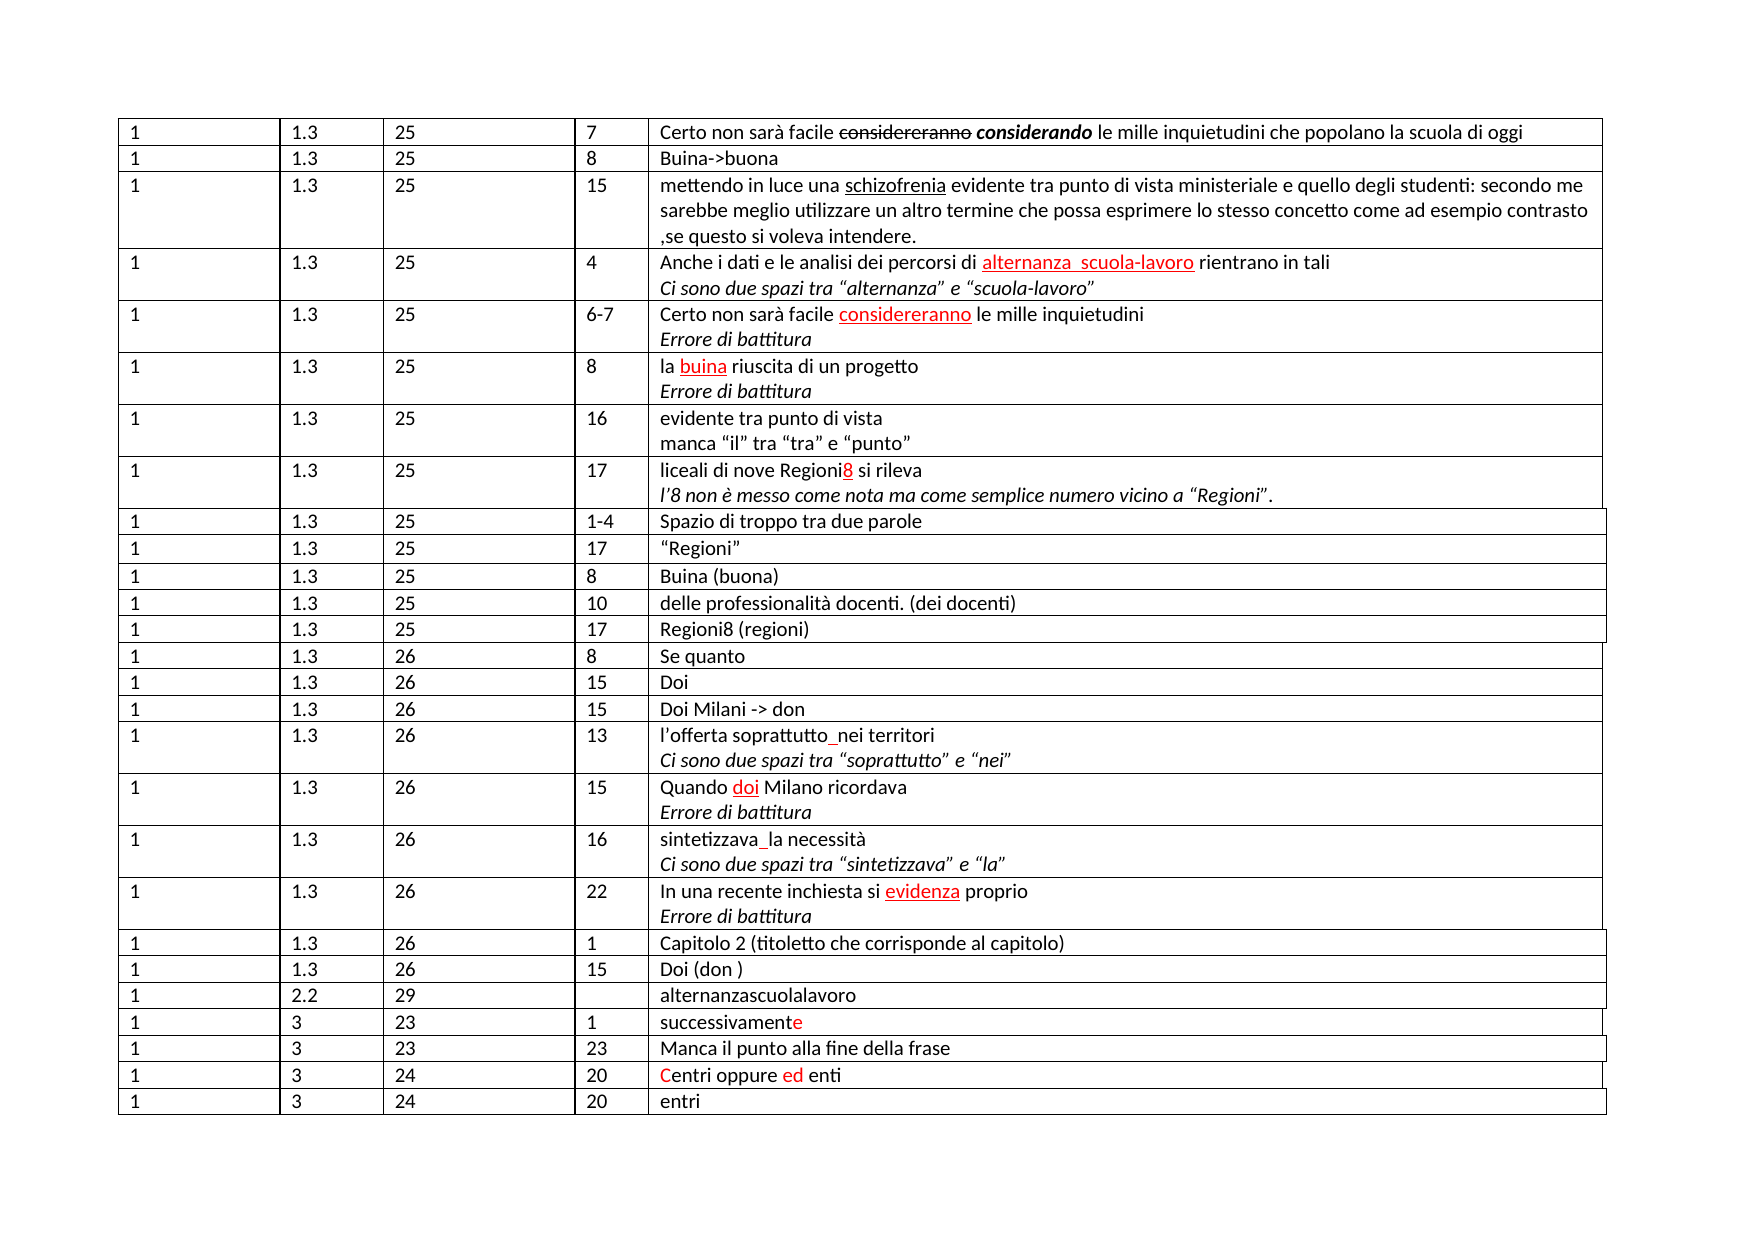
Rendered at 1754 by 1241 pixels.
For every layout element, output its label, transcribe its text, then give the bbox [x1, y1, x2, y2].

table_cell 26 [384, 826, 574, 877]
table_cell 1 [119, 146, 279, 171]
table_cell 23 [384, 1036, 574, 1061]
table_cell 1.3 [281, 564, 383, 589]
table_cell 1 [119, 564, 279, 589]
table_cell 26 [384, 669, 574, 695]
table_cell 25 [384, 119, 574, 144]
table_cell 1.3 [281, 509, 383, 534]
table_cell 26 [384, 643, 574, 668]
table_cell 1 [119, 405, 279, 456]
table_cell 1 [119, 172, 279, 248]
table_cell 25 [384, 405, 574, 456]
table_cell 22 [576, 878, 648, 929]
table_cell 26 [384, 774, 574, 825]
table_cell 1 [119, 1089, 279, 1114]
table_cell 1 [119, 930, 279, 955]
table_cell 10 [576, 590, 648, 615]
table_cell 1.3 [281, 146, 383, 171]
table_cell 1.3 [281, 722, 383, 773]
table_cell 1.3 [281, 535, 383, 562]
table_cell 1 [119, 826, 279, 877]
table_cell 3 [281, 1089, 383, 1114]
table_cell Spazio di troppo tra due parole [649, 509, 1606, 534]
table_cell Se quanto [649, 643, 1602, 668]
table_cell 29 [384, 983, 574, 1008]
table_cell 1.3 [281, 696, 383, 721]
table_cell Quando doi Milano ricordava Errore di battitura [649, 774, 1602, 825]
table_cell 1 [119, 353, 279, 404]
table_cell In una recente inchiesta si evidenza proprio Errore di battitura [649, 878, 1602, 929]
table_cell 1.3 [281, 172, 383, 248]
table_cell sintetizzava la necessità Ci sono due spazi tra “sintetizzava” e “la” [649, 826, 1602, 877]
table_cell 1 [119, 616, 279, 642]
table_cell 8 [576, 353, 648, 404]
table_cell 25 [384, 172, 574, 248]
table_cell 1 [119, 878, 279, 929]
table_cell 2.2 [281, 983, 383, 1008]
table_cell 1 [119, 956, 279, 982]
table_cell 25 [384, 301, 574, 352]
table_cell la buina riuscita di un progetto Errore di battitura [649, 353, 1602, 404]
table_cell Doi [649, 669, 1602, 695]
table_cell 1 [119, 983, 279, 1008]
table_cell 3 [281, 1036, 383, 1061]
table_cell 1.3 [281, 956, 383, 982]
table_cell 4 [576, 249, 648, 300]
table_cell 26 [384, 722, 574, 773]
table_cell 3 [281, 1062, 383, 1087]
table_cell 15 [576, 774, 648, 825]
table_cell 17 [576, 457, 648, 508]
table_cell 1.3 [281, 405, 383, 456]
table_cell Anche i dati e le analisi dei percorsi di alternanza scuola-lavoro rientrano in tali Ci sono due spazi tra “alternanza” e “scuola-lavoro” [649, 249, 1602, 300]
table_cell 25 [384, 146, 574, 171]
table_cell Buina (buona) [649, 564, 1606, 589]
table_cell 17 [576, 616, 648, 642]
table_cell 3 [281, 1009, 383, 1034]
table_cell 1 [119, 535, 279, 562]
table_cell 25 [384, 249, 574, 300]
table_cell 1 [119, 1009, 279, 1034]
table_cell [576, 983, 648, 1008]
table_cell 8 [576, 643, 648, 668]
table_cell 1.3 [281, 249, 383, 300]
table_cell entri [649, 1089, 1606, 1114]
table_cell 1 [119, 669, 279, 695]
table_cell Certo non sarà facile considereranno considerando le mille inquietudini che popolano la scuola di oggi [649, 119, 1602, 144]
table_cell 24 [384, 1062, 574, 1087]
table_cell 1-4 [576, 509, 648, 534]
table_cell 1 [119, 643, 279, 668]
table_cell Centri oppure ed enti [649, 1062, 1602, 1087]
table_cell 1.3 [281, 353, 383, 404]
table_cell Buina->buona [649, 146, 1602, 171]
table_cell 25 [384, 457, 574, 508]
table_cell 1 [119, 722, 279, 773]
table_cell Doi Milani -> don [649, 696, 1602, 721]
table_cell 25 [384, 564, 574, 589]
table_cell 1 [119, 249, 279, 300]
table_cell 15 [576, 172, 648, 248]
table_cell 1 [119, 774, 279, 825]
table_cell 1.3 [281, 669, 383, 695]
table_cell 1.3 [281, 616, 383, 642]
table_cell 15 [576, 696, 648, 721]
table_cell 1 [576, 1009, 648, 1034]
table_cell 1.3 [281, 119, 383, 144]
table_cell “Regioni” [649, 535, 1606, 562]
table_cell 1.3 [281, 643, 383, 668]
table_cell 26 [384, 956, 574, 982]
table_cell 7 [576, 119, 648, 144]
table_cell 1 [119, 696, 279, 721]
table_cell 13 [576, 722, 648, 773]
table_cell Capitolo 2 (titoletto che corrisponde al capitolo) [649, 930, 1606, 955]
table_cell delle professionalità docenti. (dei docenti) [649, 590, 1606, 615]
table_cell 1.3 [281, 457, 383, 508]
table_cell 25 [384, 616, 574, 642]
table_cell l’offerta soprattutto nei territori Ci sono due spazi tra “soprattutto” e “nei” [649, 722, 1602, 773]
table_cell Regioni8 (regioni) [649, 616, 1606, 642]
table_cell 25 [384, 590, 574, 615]
table_cell 20 [576, 1062, 648, 1087]
table_cell 1 [119, 509, 279, 534]
table_cell 25 [384, 535, 574, 562]
table_cell 1.3 [281, 878, 383, 929]
table_cell 1 [119, 590, 279, 615]
table_cell 8 [576, 564, 648, 589]
table_cell 1.3 [281, 930, 383, 955]
table_cell evidente tra punto di vista manca “il” tra “tra” e “punto” [649, 405, 1602, 456]
table_cell 1 [576, 930, 648, 955]
table_cell Doi (don ) [649, 956, 1606, 982]
table_cell mettendo in luce una schizofrenia evidente tra punto di vista ministeriale e quello degli studenti: secondo me sarebbe meglio utilizzare un altro termine che possa esprimere lo stesso concetto come ad esempio contrasto ,se questo si voleva intendere. [649, 172, 1602, 248]
table_cell 26 [384, 696, 574, 721]
table_cell 8 [576, 146, 648, 171]
table_cell 1.3 [281, 301, 383, 352]
table_cell Manca il punto alla fine della frase [649, 1036, 1606, 1061]
table_cell 15 [576, 669, 648, 695]
table_cell 1 [119, 119, 279, 144]
table_cell 23 [576, 1036, 648, 1061]
table_cell 16 [576, 826, 648, 877]
table_cell 24 [384, 1089, 574, 1114]
table_cell 1.3 [281, 826, 383, 877]
table_cell 1 [119, 301, 279, 352]
table_cell 23 [384, 1009, 574, 1034]
table_cell 15 [576, 956, 648, 982]
table_cell 20 [576, 1089, 648, 1114]
table_cell 17 [576, 535, 648, 562]
table_cell 6-7 [576, 301, 648, 352]
table_cell 16 [576, 405, 648, 456]
table_cell 25 [384, 353, 574, 404]
table_cell 1 [119, 1036, 279, 1061]
table_cell Certo non sarà facile considereranno le mille inquietudini Errore di battitura [649, 301, 1602, 352]
table_cell alternanzascuolalavoro [649, 983, 1606, 1008]
table_cell 1 [119, 457, 279, 508]
table_cell 25 [384, 509, 574, 534]
table_cell 1 [119, 1062, 279, 1087]
table_cell 1.3 [281, 590, 383, 615]
table_cell successivamente [649, 1009, 1602, 1034]
table_cell 1.3 [281, 774, 383, 825]
table_cell 26 [384, 878, 574, 929]
table_cell 26 [384, 930, 574, 955]
table_cell liceali di nove Regioni8 si rileva l’8 non è messo come nota ma come semplice numero vicino a “Regioni”. [649, 457, 1602, 508]
